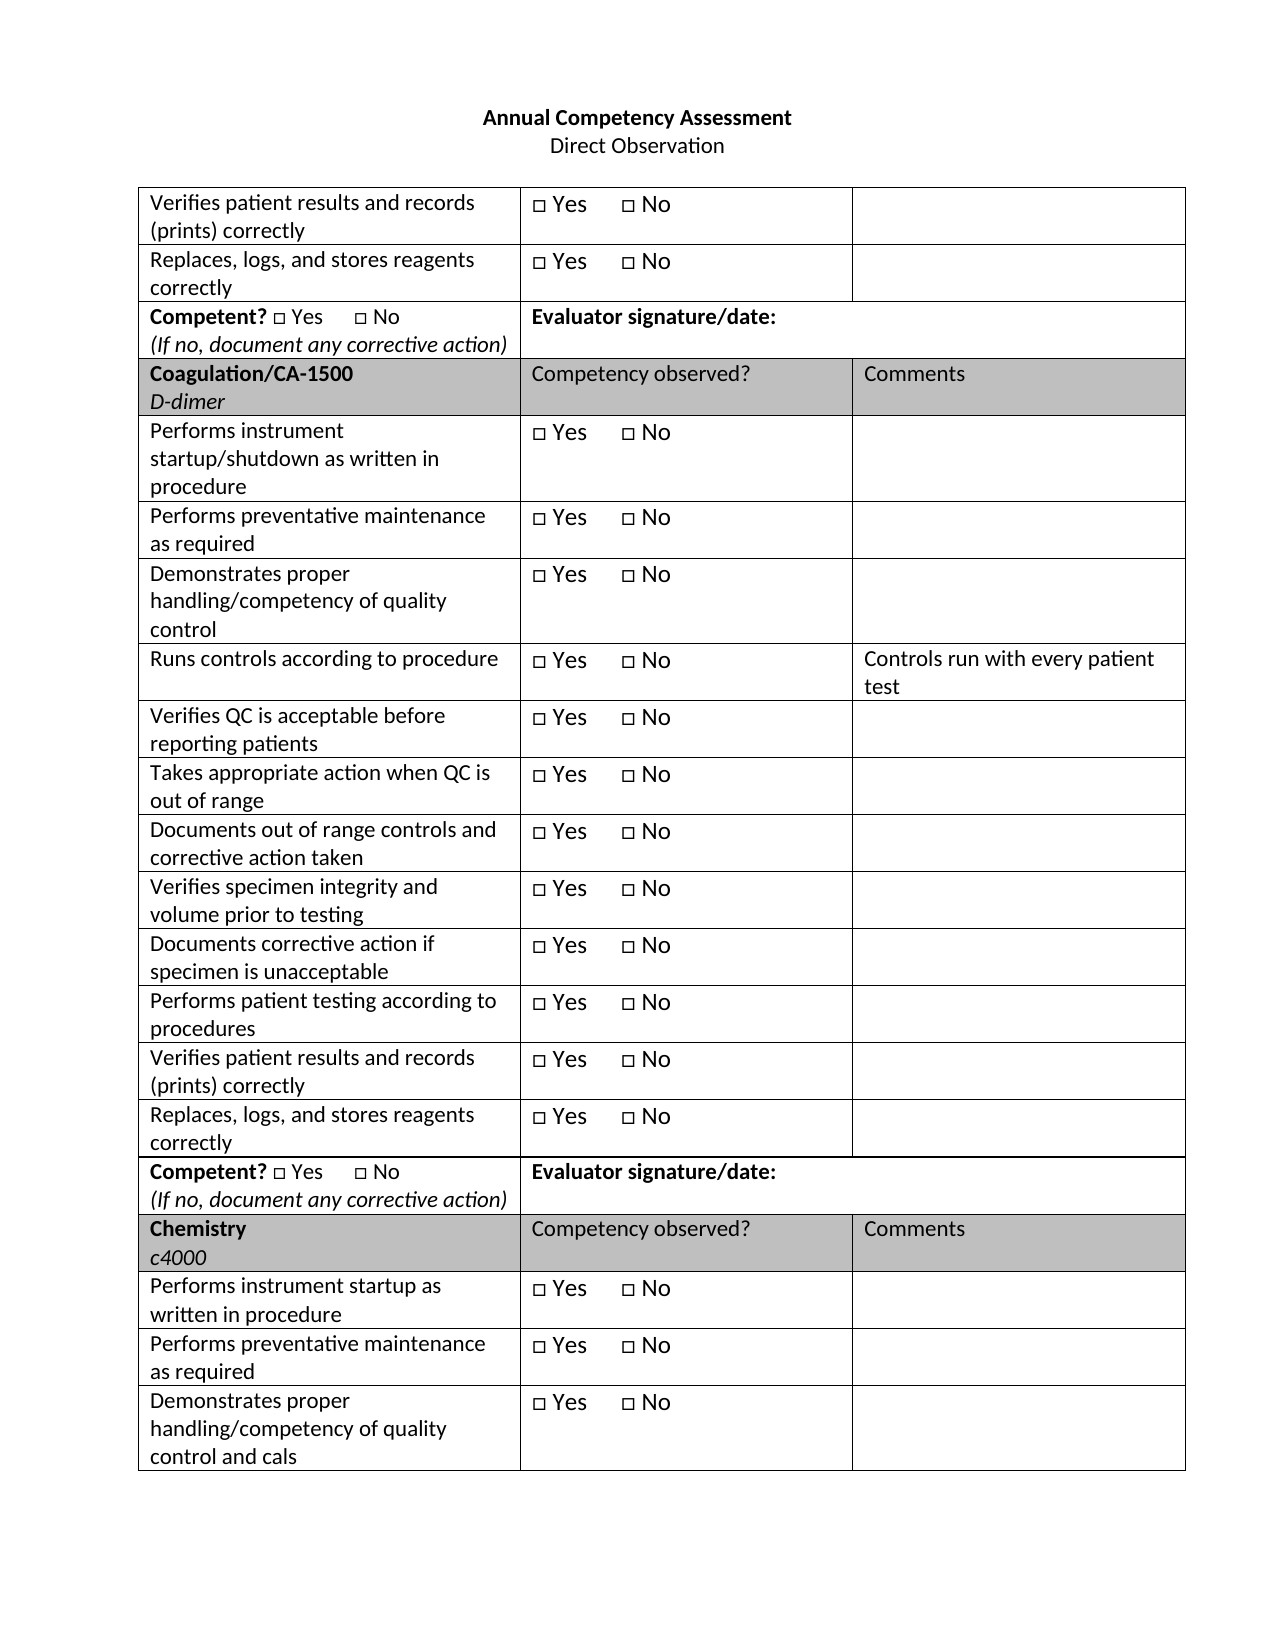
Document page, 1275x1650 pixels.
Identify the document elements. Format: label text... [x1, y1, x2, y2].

table_cell Coagulation/CA-1500 D-dimer [139, 359, 520, 415]
table_cell [853, 1043, 1185, 1099]
table_cell [853, 245, 1185, 301]
table_cell □ Yes □ No [521, 1272, 852, 1328]
table_cell Controls run with every patient test [853, 644, 1185, 700]
table_cell □ Yes □ No [521, 986, 852, 1042]
table_cell □ Yes □ No [521, 502, 852, 558]
table_cell □ Yes □ No [521, 1100, 852, 1156]
table_cell [853, 986, 1185, 1042]
table_cell Performs preventative maintenance as required [139, 1329, 520, 1385]
table_cell Takes appropriate action when QC is out of range [139, 758, 520, 814]
table_cell Verifies specimen integrity and volume prior to testing [139, 872, 520, 928]
table_cell □ Yes □ No [521, 758, 852, 814]
table_cell [853, 872, 1185, 928]
table_cell □ Yes □ No [521, 872, 852, 928]
table_cell [853, 1100, 1185, 1156]
table_cell [853, 188, 1185, 244]
table_cell [853, 502, 1185, 558]
table_cell Performs patient testing according to procedures [139, 986, 520, 1042]
table_cell □ Yes □ No [521, 245, 852, 301]
table_cell □ Yes □ No [521, 1329, 852, 1385]
table_cell □ Yes □ No [521, 559, 852, 643]
table_cell Comments [853, 359, 1185, 415]
table_cell [853, 758, 1185, 814]
table_cell Demonstrates proper handling/competency of quality control and cals [139, 1386, 520, 1470]
table_cell Performs preventative maintenance as required [139, 502, 520, 558]
table_cell □ Yes □ No [521, 1043, 852, 1099]
table_cell □ Yes □ No [521, 815, 852, 871]
table_cell [853, 929, 1185, 985]
table_cell □ Yes □ No [521, 188, 852, 244]
table_cell [853, 1272, 1185, 1328]
table_cell Documents corrective action if specimen is unacceptable [139, 929, 520, 985]
table_cell Demonstrates proper handling/competency of quality control [139, 559, 520, 643]
table_cell □ Yes □ No [521, 1386, 852, 1470]
table_cell □ Yes □ No [521, 929, 852, 985]
table_cell Verifies patient results and records (prints) correctly [139, 1043, 520, 1099]
table_cell [853, 701, 1185, 757]
table_cell Competent? □ Yes □ No (If no, document any corrective action) [139, 302, 520, 358]
table_cell [853, 815, 1185, 871]
table_cell [853, 559, 1185, 643]
table_cell □ Yes □ No [521, 416, 852, 501]
table_cell □ Yes □ No [521, 701, 852, 757]
table_cell Replaces, logs, and stores reagents correctly [139, 245, 520, 301]
table_cell Chemistry c4000 [139, 1215, 520, 1271]
table_cell Performs instrument startup as written in procedure [139, 1272, 520, 1328]
table_cell □ Yes □ No [521, 644, 852, 700]
table_cell Replaces, logs, and stores reagents correctly [139, 1100, 520, 1156]
table_cell [853, 1386, 1185, 1470]
table_cell Evaluator signature/date: [521, 302, 1185, 358]
table_cell Competency observed? [521, 1215, 852, 1271]
table_cell Competent? □ Yes □ No (If no, document any corrective action) [139, 1158, 520, 1213]
table_cell Performs instrument startup/shutdown as written in procedure [139, 416, 520, 501]
table_cell Documents out of range controls and corrective action taken [139, 815, 520, 871]
table_cell Evaluator signature/date: [521, 1158, 1185, 1213]
table_cell Verifies patient results and records (prints) correctly [139, 188, 520, 244]
table_cell Comments [853, 1215, 1185, 1271]
table_cell Runs controls according to procedure [139, 644, 520, 700]
table_cell Competency observed? [521, 359, 852, 415]
table_cell [853, 416, 1185, 501]
table_cell [853, 1329, 1185, 1385]
table_cell Verifies QC is acceptable before reporting patients [139, 701, 520, 757]
